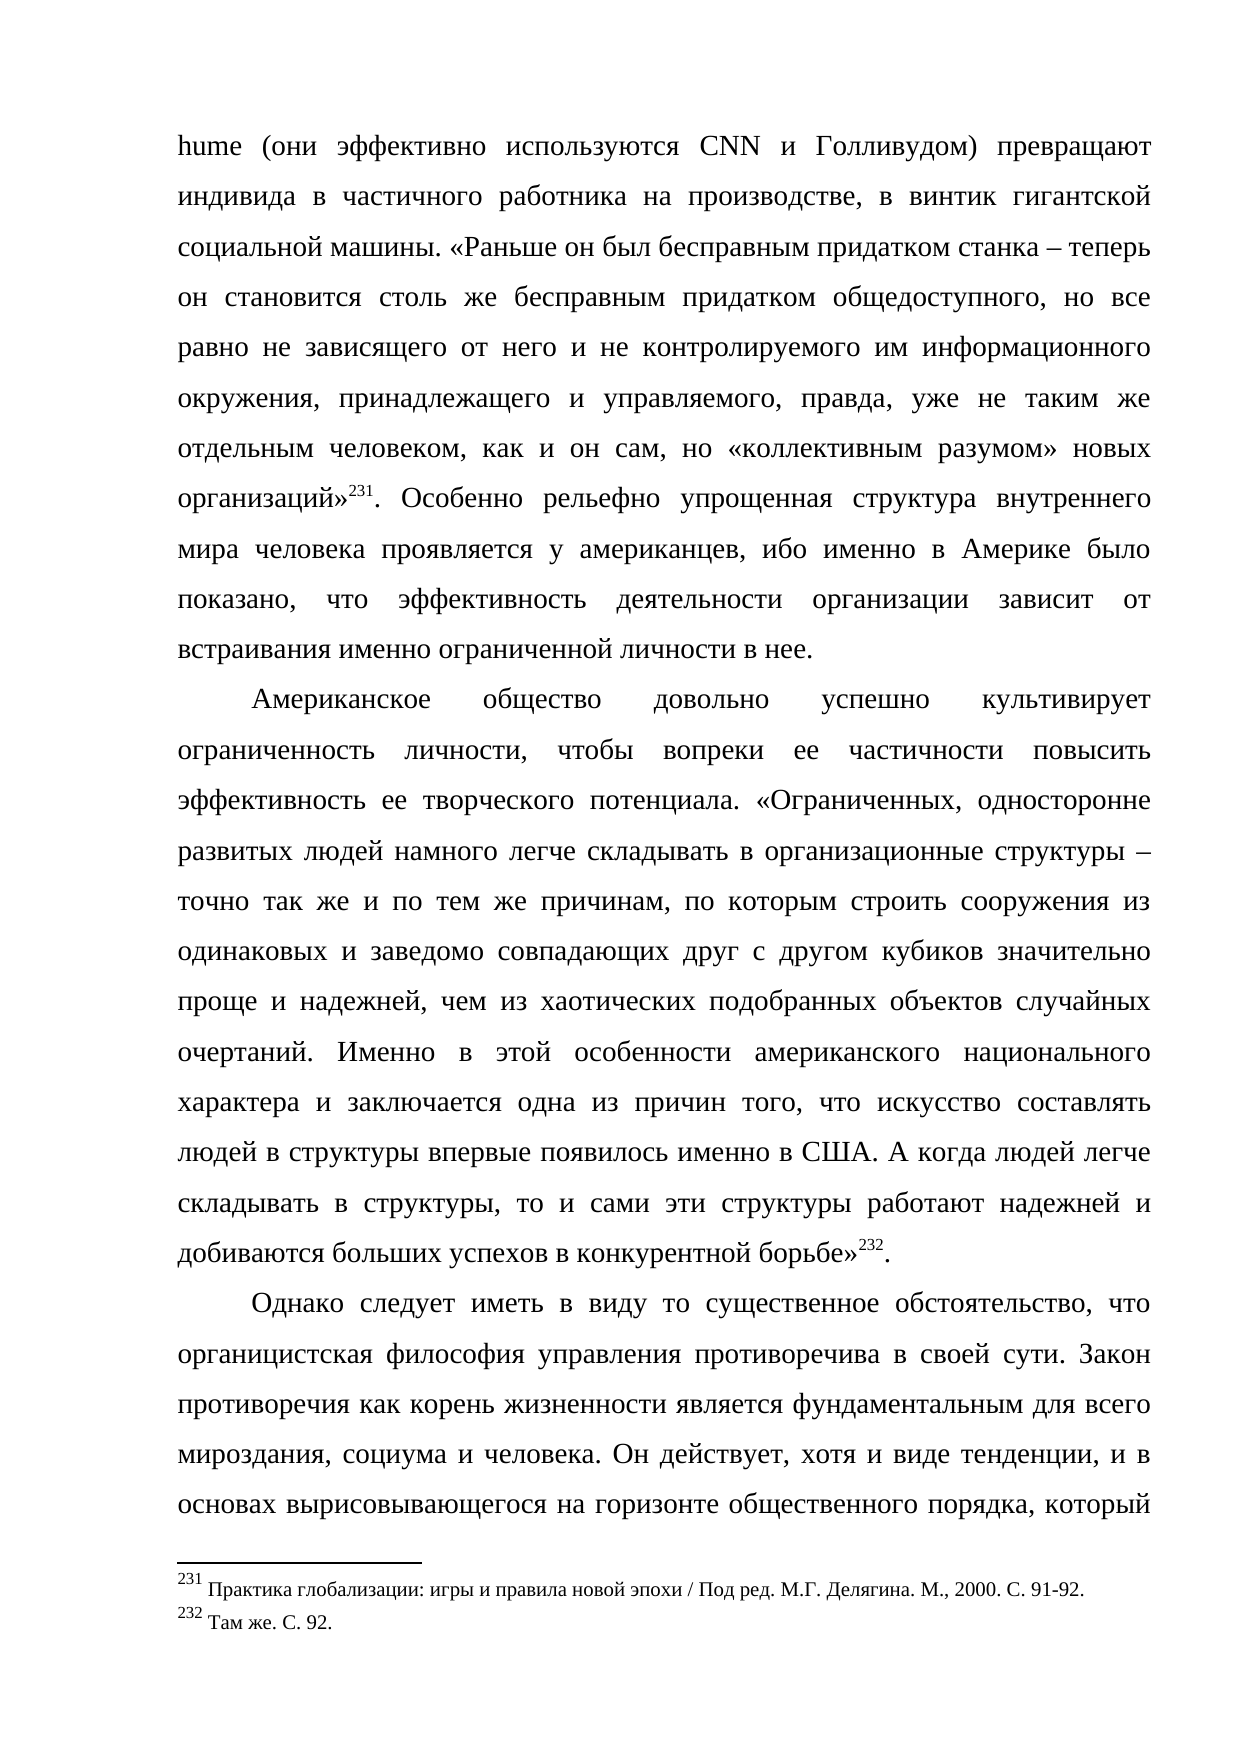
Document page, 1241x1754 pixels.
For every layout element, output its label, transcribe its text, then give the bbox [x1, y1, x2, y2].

text Американское общество довольно успешно культивирует ограниченность личности, чтобы вопреки ее частичности повысить эффективность ее творческого потенциала. «Ограниченных, односторонне развитых людей намного легче складывать в организационные структуры – точно так же и по тем же причинам, по которым строить сооружения из одинаковых и заведомо совпадающих друг с другом кубиков значительно проще и надежней, чем из хаотических подобранных объектов случайных очертаний. Именно в этой особенности американского национального характера и заключается одна из причин того, что искусство составлять людей в структуры впервые появилось именно в США. А когда людей легче складывать в структуры, то и сами эти структуры работают надежней и добиваются больших успехов в конкурентной борьбе». [177, 682, 1152, 1269]
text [177, 1285, 1152, 1520]
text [177, 128, 1152, 665]
